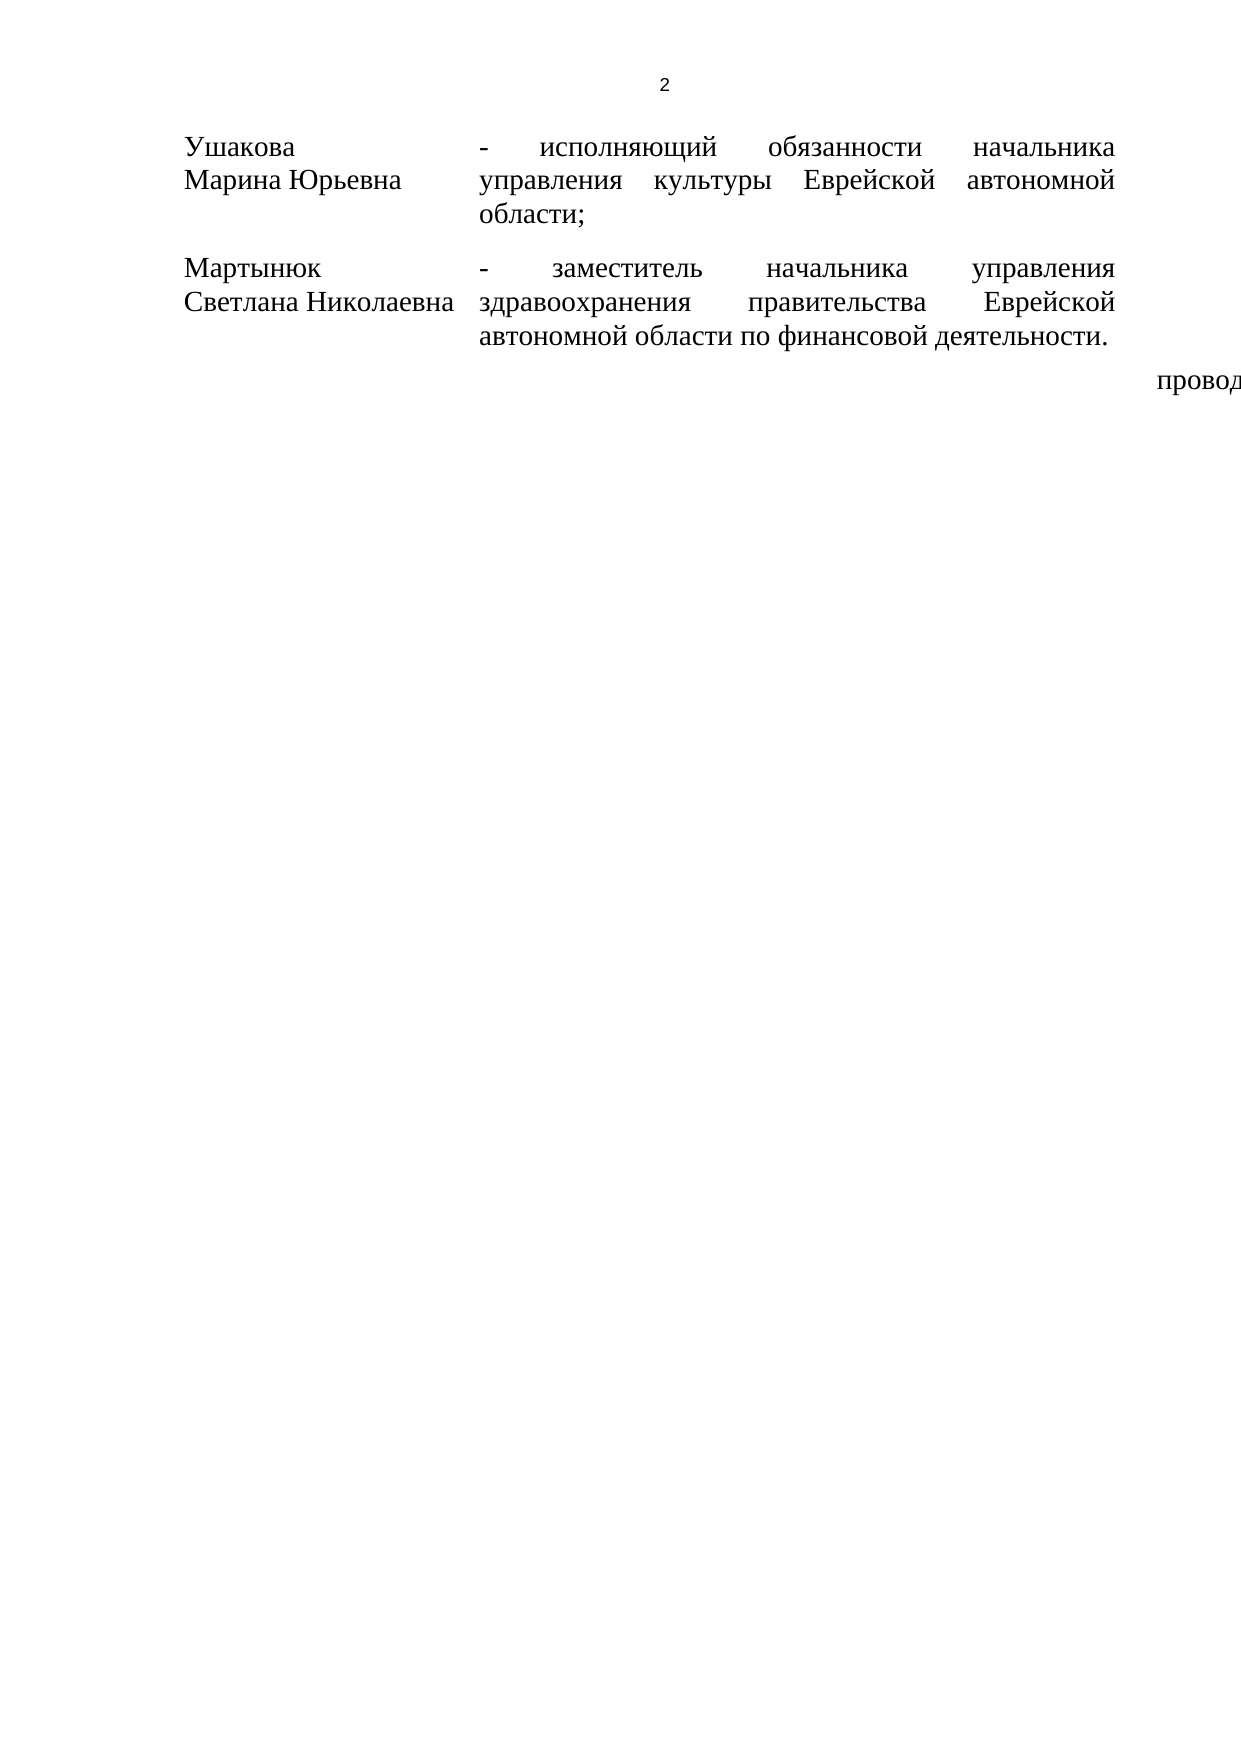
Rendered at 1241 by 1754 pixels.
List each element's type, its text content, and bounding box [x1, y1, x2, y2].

text провод [1149, 362, 1240, 395]
table_cell Ушакова Марина Юрьевна [177, 118, 472, 240]
table_cell Мартынюк Светлана Николаевна [177, 240, 472, 362]
table_cell - заместитель начальника управления здравоохранения правительства Еврейской автономной области по финансовой деятельности. [473, 240, 1122, 362]
table_cell - исполняющий обязанности начальника управления культуры Еврейской автономной области; [473, 118, 1122, 240]
